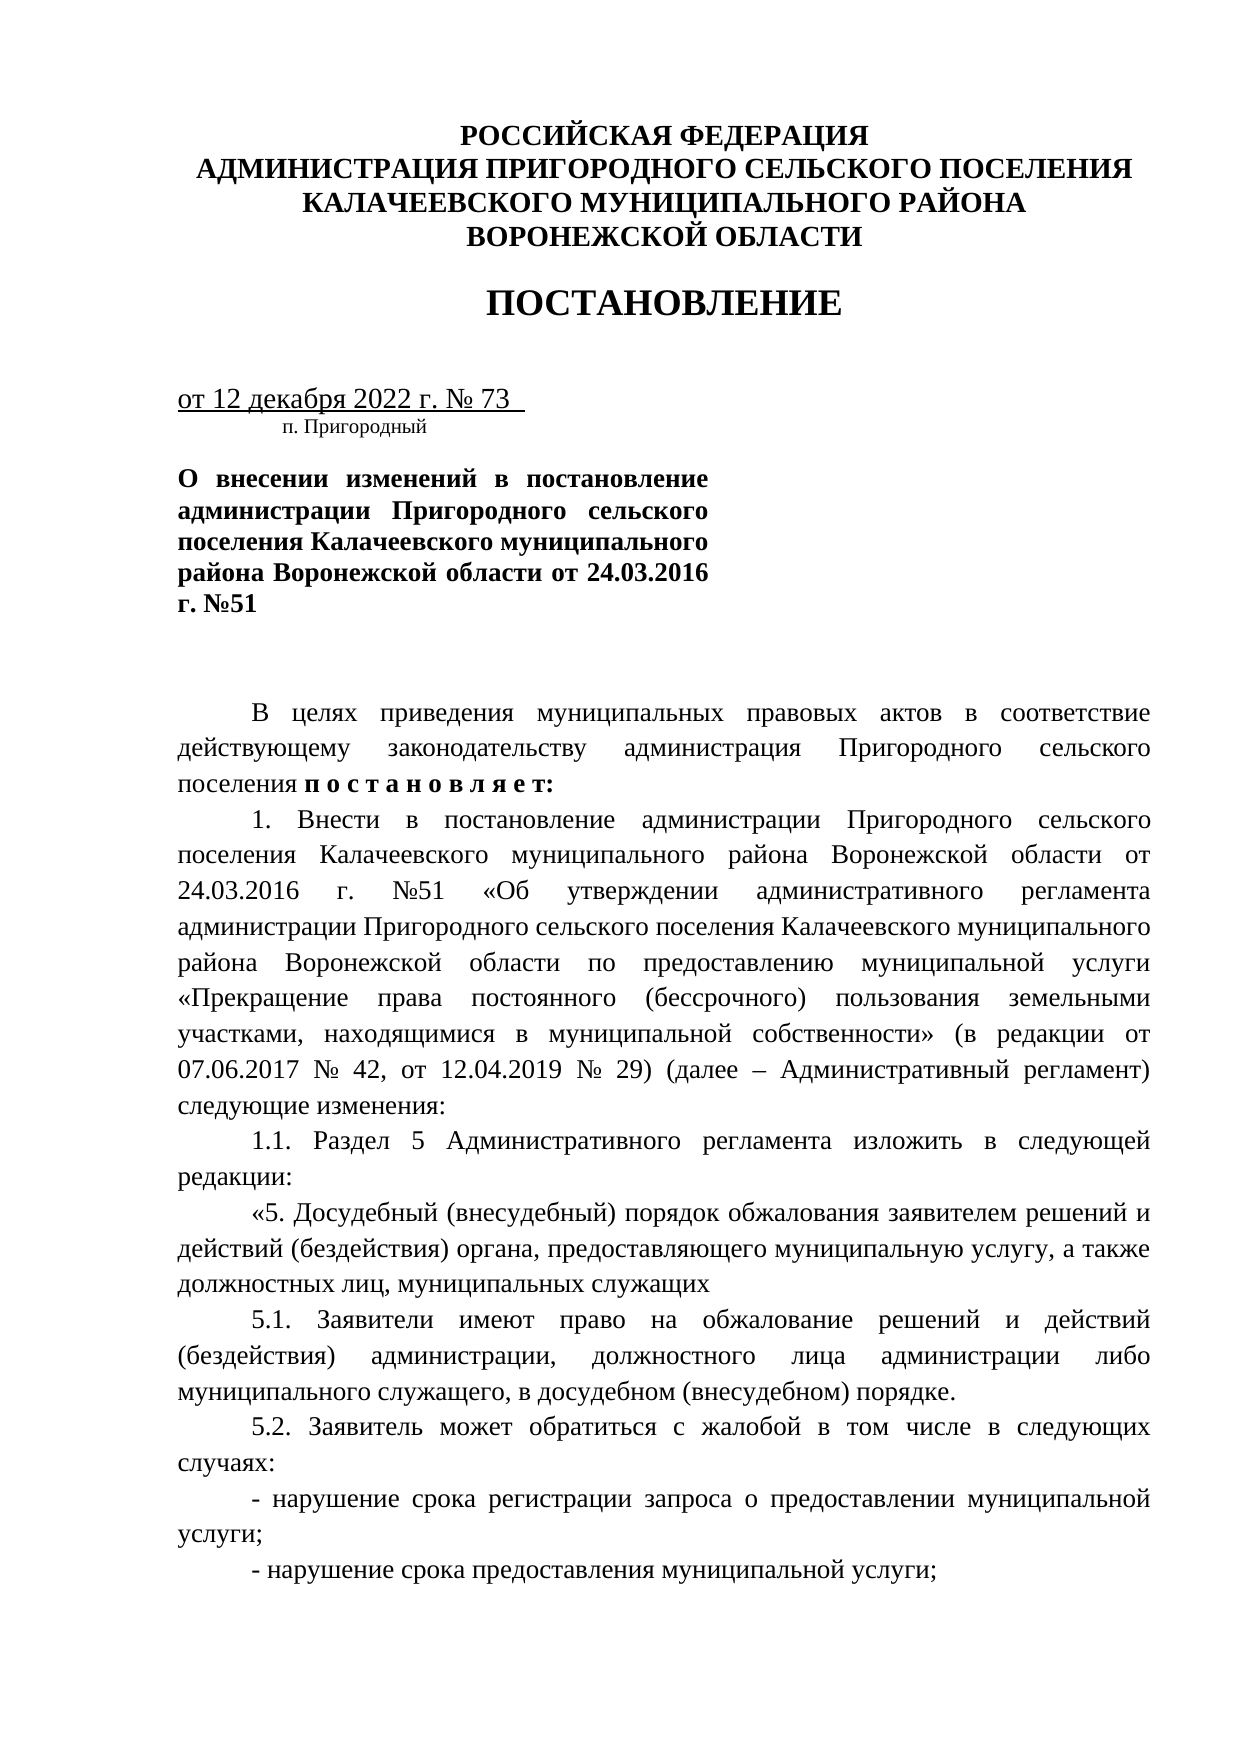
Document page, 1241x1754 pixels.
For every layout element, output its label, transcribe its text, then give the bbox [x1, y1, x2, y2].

text - нарушение срока предоставления муниципальной услуги; [177, 1553, 1152, 1584]
text 5.2. Заявитель может обратиться с жалобой в том числе в следующих случаях: [177, 1410, 1152, 1477]
text 5.1. Заявители имеют право на обжалование решений и действий (бездействия) администрации, должностного лица администрации либо муниципального служащего, в досудебном (внесудебном) порядке. [177, 1303, 1152, 1406]
text О внесении изменений в постановление администрации Пригородного сельского поселения Калачеевского муниципального района Воронежской области от 24.03.2016 г. №51 [177, 463, 709, 618]
text КАЛАЧЕЕВСКОГО МУНИЦИПАЛЬНОГО РАЙОНА [177, 185, 1152, 219]
text 1.1. Раздел 5 Административного регламента изложить в следующей редакции: [177, 1124, 1152, 1191]
text РОССИЙСКАЯ ФЕДЕРАЦИЯ [177, 118, 1152, 152]
text от 12 декабря 2022 г. № 73 [177, 381, 532, 414]
text ПОСТАНОВЛЕНИЕ [177, 252, 1152, 323]
text ВОРОНЕЖСКОЙ ОБЛАСТИ [177, 219, 1152, 252]
text п. Пригородный [177, 414, 532, 438]
text - нарушение срока регистрации запроса о предоставлении муниципальной услуги; [177, 1482, 1152, 1549]
text В целях приведения муниципальных правовых актов в соответствие действующему законодательству администрация Пригородного сельского поселения п о с т а н о в л я е т: [177, 696, 1152, 798]
text «5. Досудебный (внесудебный) порядок обжалования заявителем решений и действий (бездействия) органа, предоставляющего муниципальную услугу, а также должностных лиц, муниципальных служащих [177, 1196, 1152, 1298]
text 1. Внести в постановление администрации Пригородного сельского поселения Калачеевского муниципального района Воронежской области от 24.03.2016 г. №51 «Об утверждении административного регламента администрации Пригородного сельского поселения Калачеевского муниципального района Воронежской области по предоставлению муниципальной услуги «Прекращение права постоянного (бессрочного) пользования земельными участками, находящимися в муниципальной собственности» (в редакции от 07.06.2017 № 42, от 12.04.2019 № 29) (далее – Административный регламент) следующие изменения: [177, 803, 1152, 1120]
text АДМИНИСТРАЦИЯ ПРИГОРОДНОГО СЕЛЬСКОГО ПОСЕЛЕНИЯ [177, 152, 1152, 185]
